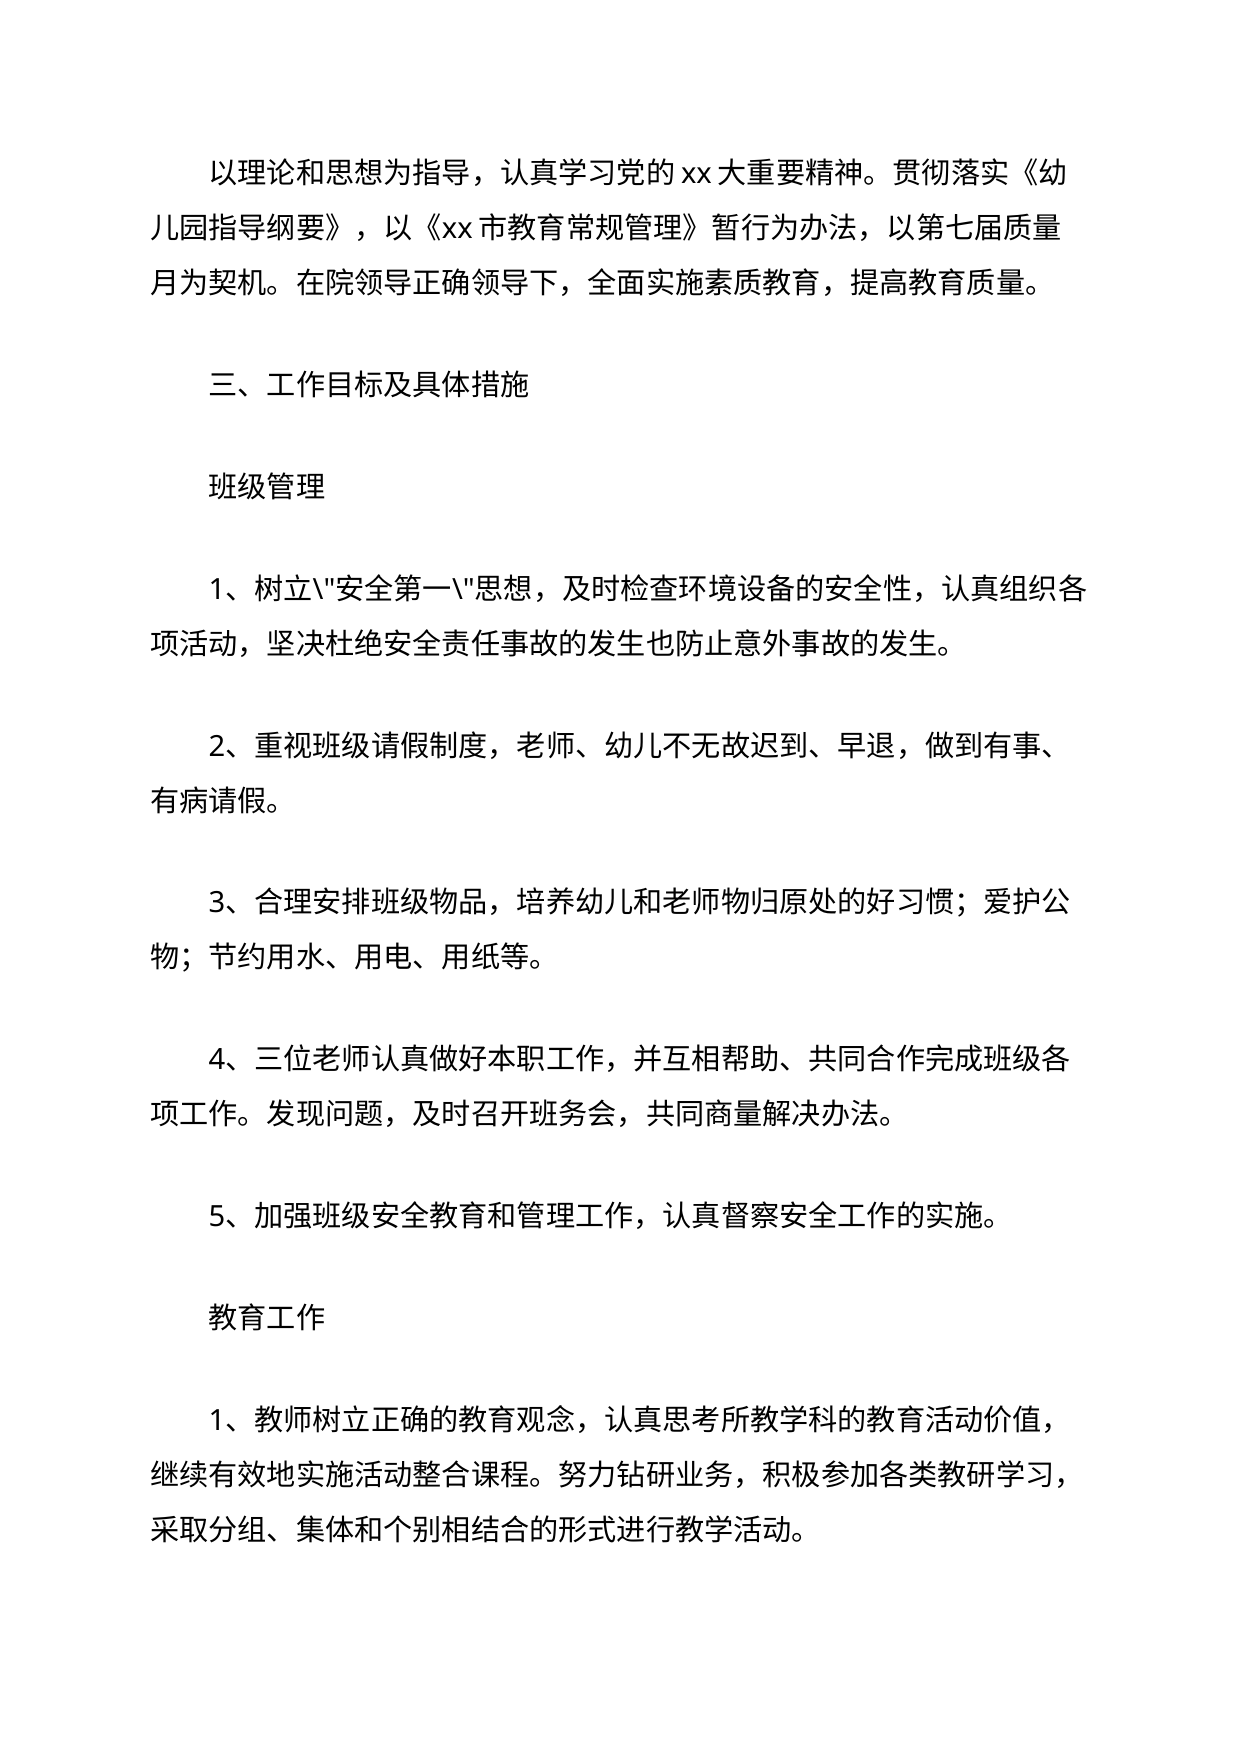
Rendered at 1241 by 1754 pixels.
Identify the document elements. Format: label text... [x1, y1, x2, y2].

text 3、合理安排班级物品，培养幼儿和老师物归原处的好习惯；爱护公物；节约用水、用电、用纸等。 [150, 879, 1090, 976]
text 教育工作 [150, 1294, 1090, 1337]
text 2、重视班级请假制度，老师、幼儿不无故迟到、早退，做到有事、有病请假。 [150, 722, 1090, 819]
text 5、加强班级安全教育和管理工作，认真督察安全工作的实施。 [150, 1192, 1090, 1235]
text 三、工作目标及具体措施 [150, 362, 1090, 404]
text 班级管理 [150, 463, 1090, 506]
text 4、三位老师认真做好本职工作，并互相帮助、共同合作完成班级各项工作。发现问题，及时召开班务会，共同商量解决办法。 [150, 1036, 1090, 1133]
text 以理论和思想为指导，认真学习党的xx大重要精神。贯彻落实《幼儿园指导纲要》，以《xx市教育常规管理》暂行为办法，以第七届质量月为契机。在院领导正确领导下，全面实施素质教育，提高教育质量。 [150, 150, 1090, 302]
text 1、教师树立正确的教育观念，认真思考所教学科的教育活动价值，继续有效地实施活动整合课程。努力钻研业务，积极参加各类教研学习，采取分组、集体和个别相结合的形式进行教学活动。 [150, 1396, 1090, 1548]
text 1、树立\"安全第一\"思想，及时检查环境设备的安全性，认真组织各项活动，坚决杜绝安全责任事故的发生也防止意外事故的发生。 [150, 565, 1090, 663]
